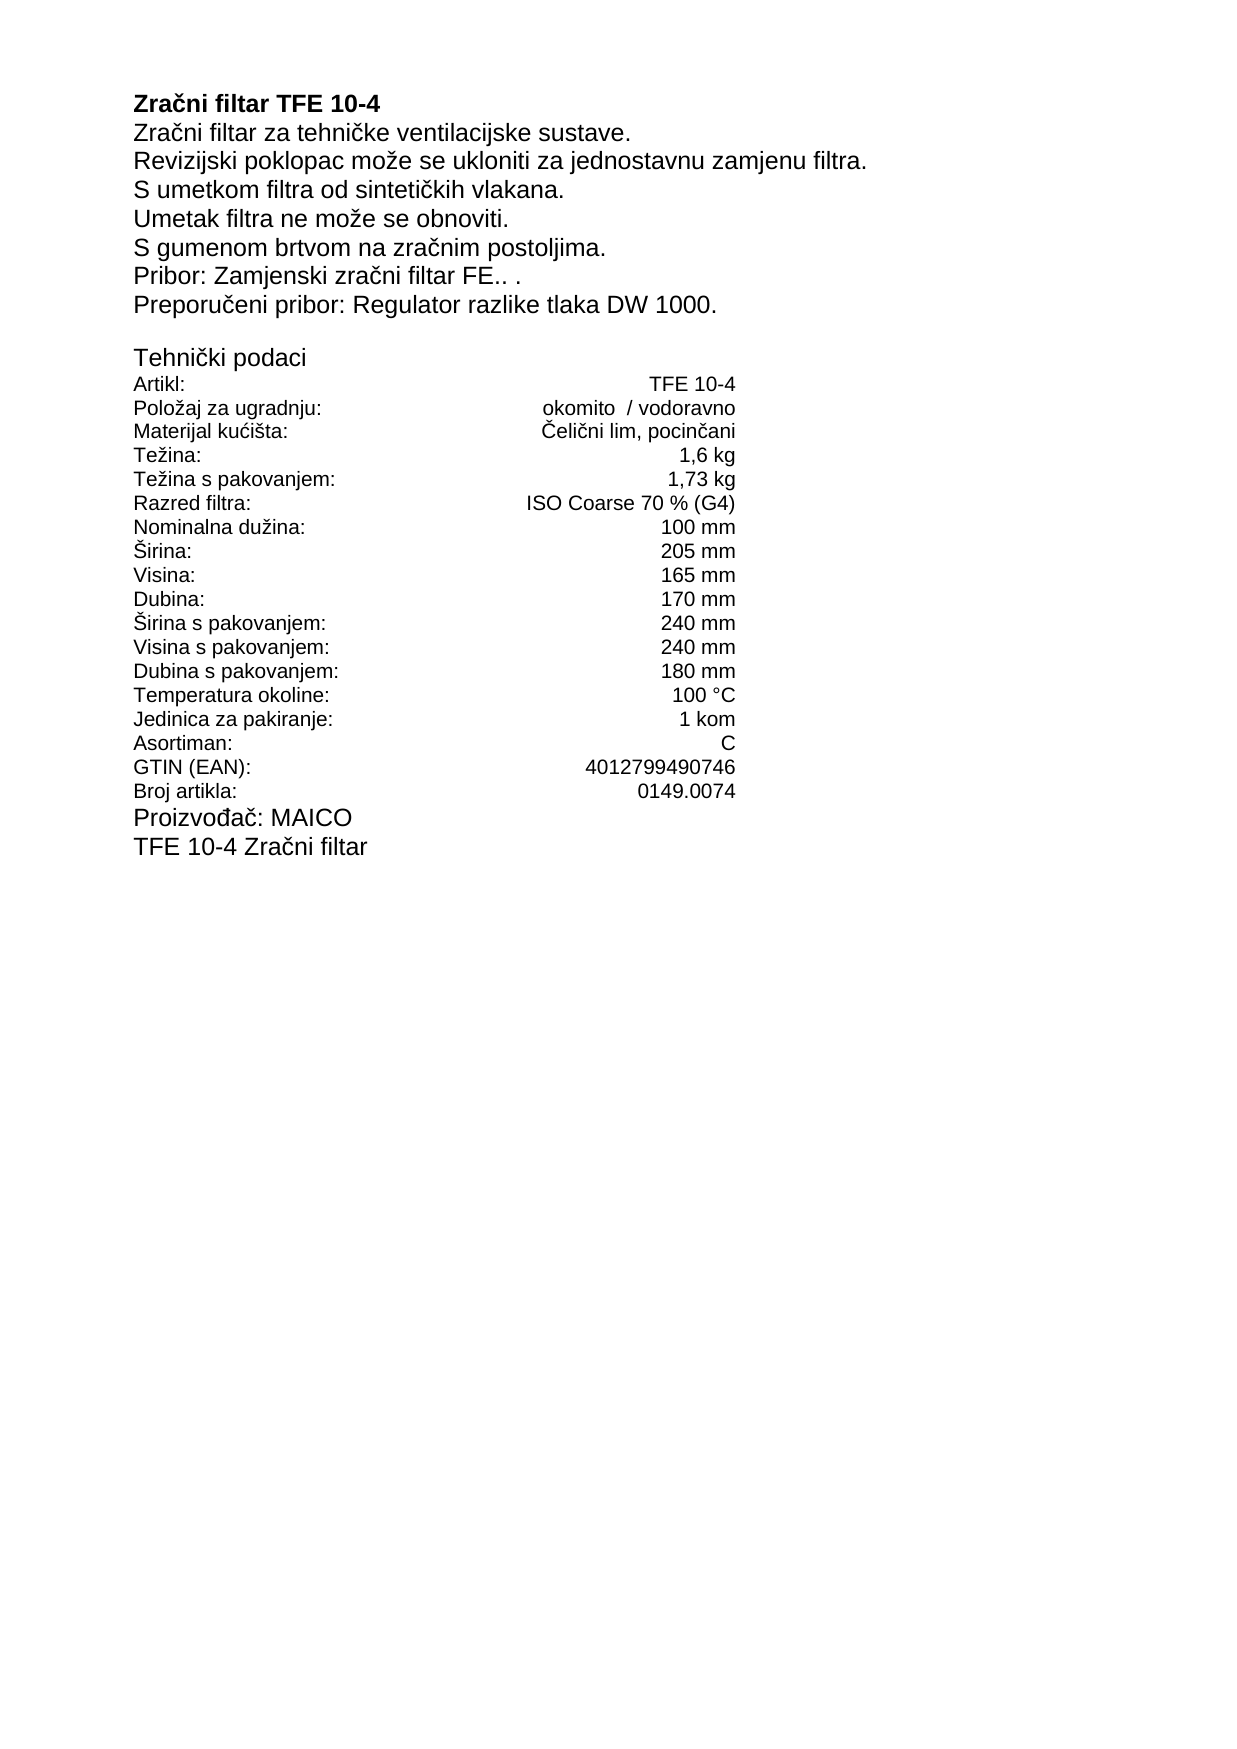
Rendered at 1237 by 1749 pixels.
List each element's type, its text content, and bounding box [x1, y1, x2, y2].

table_cell Broj artikla: [122, 779, 434, 803]
text TFE 10-4 Zračni filtar [133, 831, 1148, 860]
table_cell Težina: [122, 443, 434, 467]
table_cell Asortiman: [122, 731, 434, 755]
table_header Artikl: [122, 371, 434, 395]
table_cell 100 °C [434, 683, 747, 707]
table_cell Nominalna dužina: [122, 515, 434, 539]
table_header TFE 10-4 [434, 371, 747, 395]
table_cell Dubina s pakovanjem: [122, 659, 434, 683]
table_cell Širina s pakovanjem: [122, 611, 434, 635]
table_cell 180 mm [434, 659, 747, 683]
text Revizijski poklopac može se ukloniti za jednostavnu zamjenu filtra. [133, 146, 1148, 175]
table_cell 240 mm [434, 635, 747, 659]
table_cell 165 mm [434, 563, 747, 587]
text S gumenom brtvom na zračnim postoljima. [133, 232, 1148, 261]
table_cell 0149.0074 [434, 779, 747, 803]
table_cell Dubina: [122, 587, 434, 611]
table_cell GTIN (EAN): [122, 755, 434, 779]
table_cell okomito / vodoravno [434, 395, 747, 419]
table_cell 1 kom [434, 707, 747, 731]
text Zračni filtar za tehničke ventilacijske sustave. [133, 117, 1148, 146]
table_cell Težina s pakovanjem: [122, 467, 434, 491]
table_cell Širina: [122, 539, 434, 563]
table_cell 240 mm [434, 611, 747, 635]
table_cell 4012799490746 [434, 755, 747, 779]
table_cell 1,6 kg [434, 443, 747, 467]
text Pribor: Zamjenski zračni filtar FE.. . [133, 261, 1148, 290]
table_cell Visina: [122, 563, 434, 587]
table_cell 100 mm [434, 515, 747, 539]
table_cell ISO Coarse 70 % (G4) [434, 491, 747, 515]
table_cell Položaj za ugradnju: [122, 395, 434, 419]
table_cell C [434, 731, 747, 755]
table_cell 1,73 kg [434, 467, 747, 491]
text Umetak filtra ne može se obnoviti. [133, 204, 1148, 232]
table_cell Jedinica za pakiranje: [122, 707, 434, 731]
table_cell Razred filtra: [122, 491, 434, 515]
text S umetkom filtra od sintetičkih vlakana. [133, 175, 1148, 204]
text Zračni filtar TFE 10-4 [133, 89, 1148, 117]
table_cell 205 mm [434, 539, 747, 563]
table_cell Visina s pakovanjem: [122, 635, 434, 659]
table_cell Materijal kućišta: [122, 419, 434, 443]
text Preporučeni pribor: Regulator razlike tlaka DW 1000. [133, 290, 1148, 319]
text Tehnički podaci [133, 343, 1148, 371]
table_cell Temperatura okoline: [122, 683, 434, 707]
text Proizvođač: MAICO [133, 803, 1148, 831]
table_cell Čelični lim, pocinčani [434, 419, 747, 443]
table_cell 170 mm [434, 587, 747, 611]
